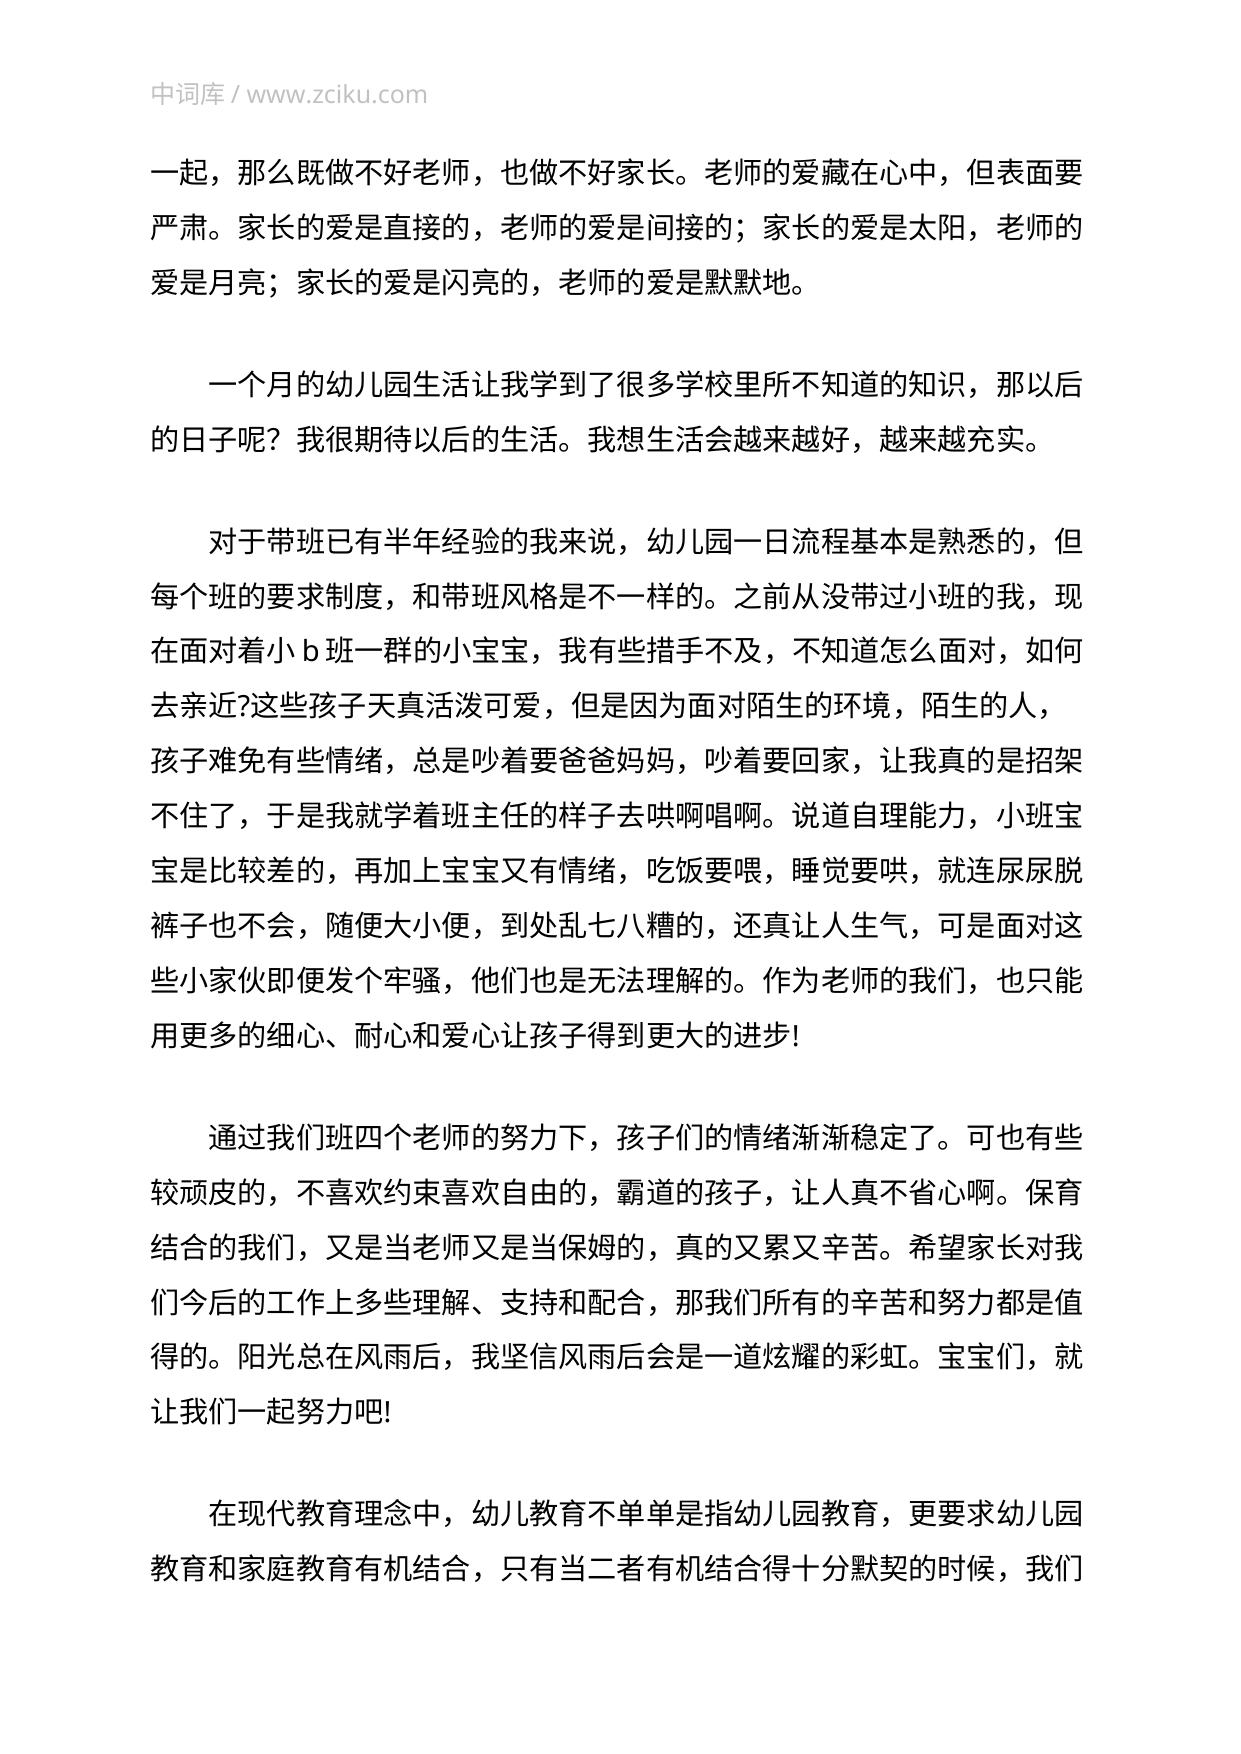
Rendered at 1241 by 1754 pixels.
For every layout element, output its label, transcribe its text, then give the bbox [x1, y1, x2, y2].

text 通过我们班四个老师的努力下，孩子们的情绪渐渐稳定了。可也有些较顽皮的，不喜欢约束喜欢自由的，霸道的孩子，让人真不省心啊。保育结合的我们，又是当老师又是当保姆的，真的又累又辛苦。希望家长对我们今后的工作上多些理解、支持和配合，那我们所有的辛苦和努力都是值得的。阳光总在风雨后，我坚信风雨后会是一道炫耀的彩虹。宝宝们，就让我们一起努力吧! [150, 1114, 1090, 1431]
text 一个月的幼儿园生活让我学到了很多学校里所不知道的知识，那以后的日子呢？我很期待以后的生活。我想生活会越来越好，越来越充实。 [150, 362, 1090, 459]
text 对于带班已有半年经验的我来说，幼儿园一日流程基本是熟悉的，但每个班的要求制度，和带班风格是不一样的。之前从没带过小班的我，现在面对着小b班一群的小宝宝，我有些措手不及，不知道怎么面对，如何去亲近?这些孩子天真活泼可爱，但是因为面对陌生的环境，陌生的人，孩子难免有些情绪，总是吵着要爸爸妈妈，吵着要回家，让我真的是招架不住了，于是我就学着班主任的样子去哄啊唱啊。说道自理能力，小班宝宝是比较差的，再加上宝宝又有情绪，吃饭要喂，睡觉要哄，就连尿尿脱裤子也不会，随便大小便，到处乱七八糟的，还真让人生气，可是面对这些小家伙即便发个牢骚，他们也是无法理解的。作为老师的我们，也只能用更多的细心、耐心和爱心让孩子得到更大的进步! [150, 518, 1090, 1055]
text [150, 1491, 1090, 1588]
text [150, 150, 1090, 302]
